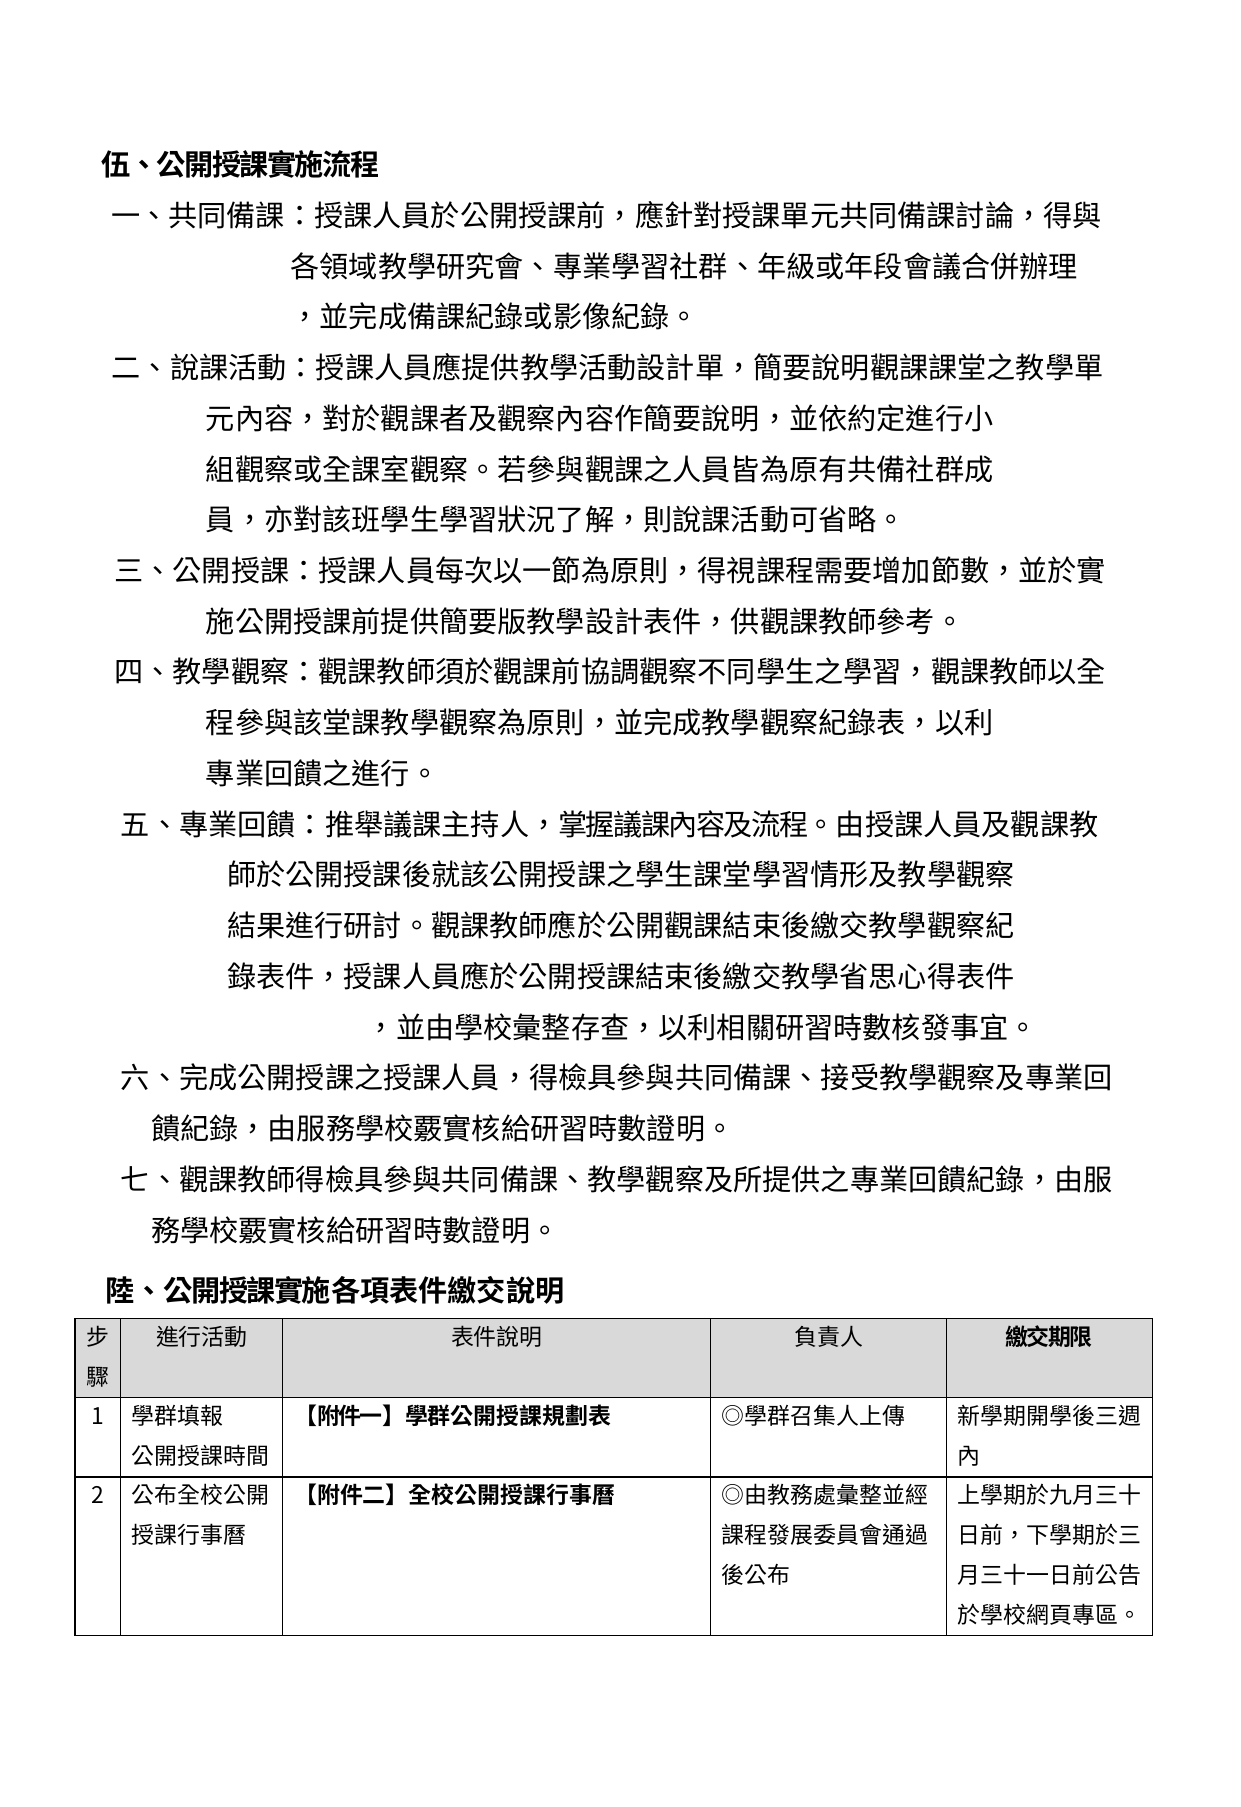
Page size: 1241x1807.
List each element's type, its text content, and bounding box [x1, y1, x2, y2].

table_cell 公布全校公開授課行事曆 [121, 1478, 282, 1635]
table_cell ◎由教務處彙整並經課程發展委員會通過後公布 [711, 1478, 946, 1635]
text ，並由學校彙整存查，以利相關研習時數核發事宜。 [75, 1004, 1165, 1046]
text 饋紀錄，由服務學校覈實核給研習時數證明。 [75, 1106, 1165, 1148]
table_header 步驟 [76, 1319, 120, 1397]
text 四、教學觀察：觀課教師須於觀課前協調觀察不同學生之學習，觀課教師以全 [75, 649, 1165, 691]
text 師於公開授課後就該公開授課之學生課堂學習情形及教學觀察 [75, 852, 1165, 894]
text 務學校覈實核給研習時數證明。 [75, 1207, 1165, 1249]
text 七、觀課教師得檢具參與共同備課、教學觀察及所提供之專業回饋紀錄，由服 [75, 1156, 1165, 1199]
table_header 繳交期限 [947, 1319, 1152, 1397]
text 元內容，對於觀課者及觀察內容作簡要說明，並依約定進行小 [75, 395, 1165, 438]
text 六、完成公開授課之授課人員，得檢具參與共同備課、接受教學觀察及專業回 [75, 1055, 1165, 1097]
table_cell 1 [76, 1398, 120, 1476]
text 一、共同備課：授課人員於公開授課前，應針對授課單元共同備課討論，得與 [75, 192, 1165, 235]
text 施公開授課前提供簡要版教學設計表件，供觀課教師參考。 [75, 598, 1165, 641]
list 各領域教學研究會、專業學習社群、年級或年段會議合併辦理 [225, 243, 1165, 286]
text 程參與該堂課教學觀察為原則，並完成教學觀察紀錄表，以利 [75, 700, 1165, 742]
table_header 表件說明 [283, 1319, 710, 1397]
list ，並完成備課紀錄或影像紀錄。 [225, 294, 1165, 336]
table_cell 【附件一】學群公開授課規劃表 [283, 1398, 710, 1476]
table_header 進行活動 [121, 1319, 282, 1397]
text 員，亦對該班學生學習狀況了解，則說課活動可省略。 [75, 497, 1165, 539]
table_cell ◎學群召集人上傳 [711, 1398, 946, 1476]
text 五、專業回饋：推舉議課主持人，掌握議課內容及流程。由授課人員及觀課教 [75, 801, 1165, 843]
table_cell 【附件二】全校公開授課行事曆 [283, 1478, 710, 1635]
text 組觀察或全課室觀察。若參與觀課之人員皆為原有共備社群成 [75, 446, 1165, 488]
text 伍、公開授課實施流程 [75, 142, 1165, 184]
text 三、公開授課：授課人員每次以一節為原則，得視課程需要增加節數，並於實 [75, 548, 1165, 590]
text 結果進行研討。觀課教師應於公開觀課結束後繳交教學觀察紀 [75, 903, 1165, 945]
text 錄表件，授課人員應於公開授課結束後繳交教學省思心得表件 [75, 953, 1165, 996]
table_cell 新學期開學後三週內 [947, 1398, 1152, 1476]
table_cell 上學期於九月三十日前，下學期於三月三十一日前公告於學校網頁專區。 [947, 1478, 1152, 1635]
table_header 負責人 [711, 1319, 946, 1397]
text 專業回饋之進行。 [75, 751, 1165, 793]
table_cell 2 [76, 1478, 120, 1635]
table_cell 學群填報 公開授課時間 [121, 1398, 282, 1476]
text 陸、公開授課實施各項表件繳交說明 [75, 1267, 925, 1309]
text 二、說課活動：授課人員應提供教學活動設計單，簡要說明觀課課堂之教學單 [75, 345, 1165, 387]
